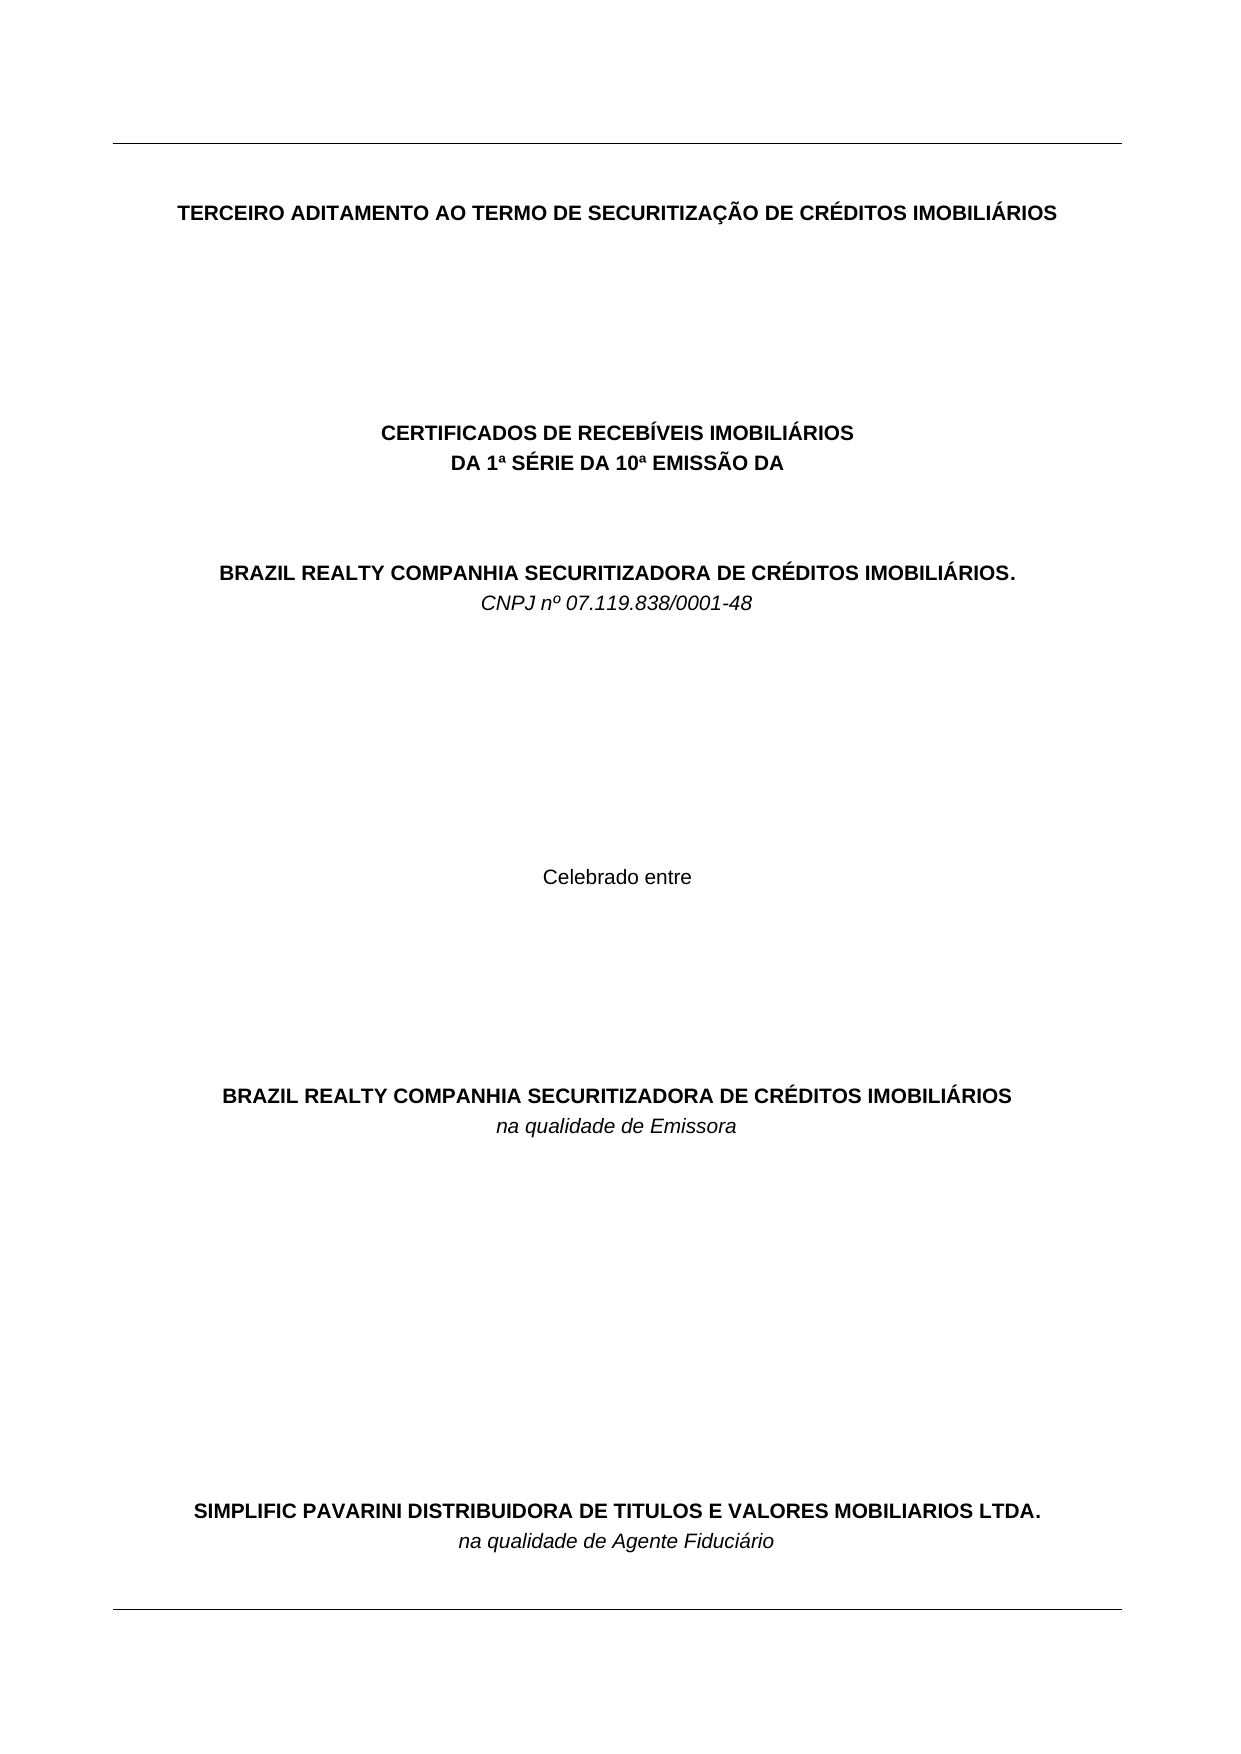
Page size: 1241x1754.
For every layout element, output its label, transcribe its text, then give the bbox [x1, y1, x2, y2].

text Celebrado entre [112, 865, 1122, 889]
text BRAZIL REALTY COMPANHIA SECURITIZADORA DE CRÉDITOS IMOBILIÁRIOS na qualidade de Emissora [112, 1084, 1122, 1138]
text SIMPLIFIC PAVARINI DISTRIBUIDORA DE TITULOS E VALORES MOBILIARIOS LTDA. na qualidade de Agente Fiduciário [112, 1498, 1122, 1552]
text CERTIFICADOS DE RECEBÍVEIS IMOBILIÁRIOS DA 1ª SÉRIE DA 10ª EMISSÃO DA [112, 421, 1122, 474]
text TERCEIRO ADITAMENTO AO TERMO DE SECURITIZAÇÃO DE CRÉDITOS IMOBILIÁRIOS [112, 201, 1122, 225]
text BRAZIL REALTY COMPANHIA SECURITIZADORA DE CRÉDITOS IMOBILIÁRIOS. CNPJ nº 07.119.838/0001-48 [112, 560, 1122, 614]
